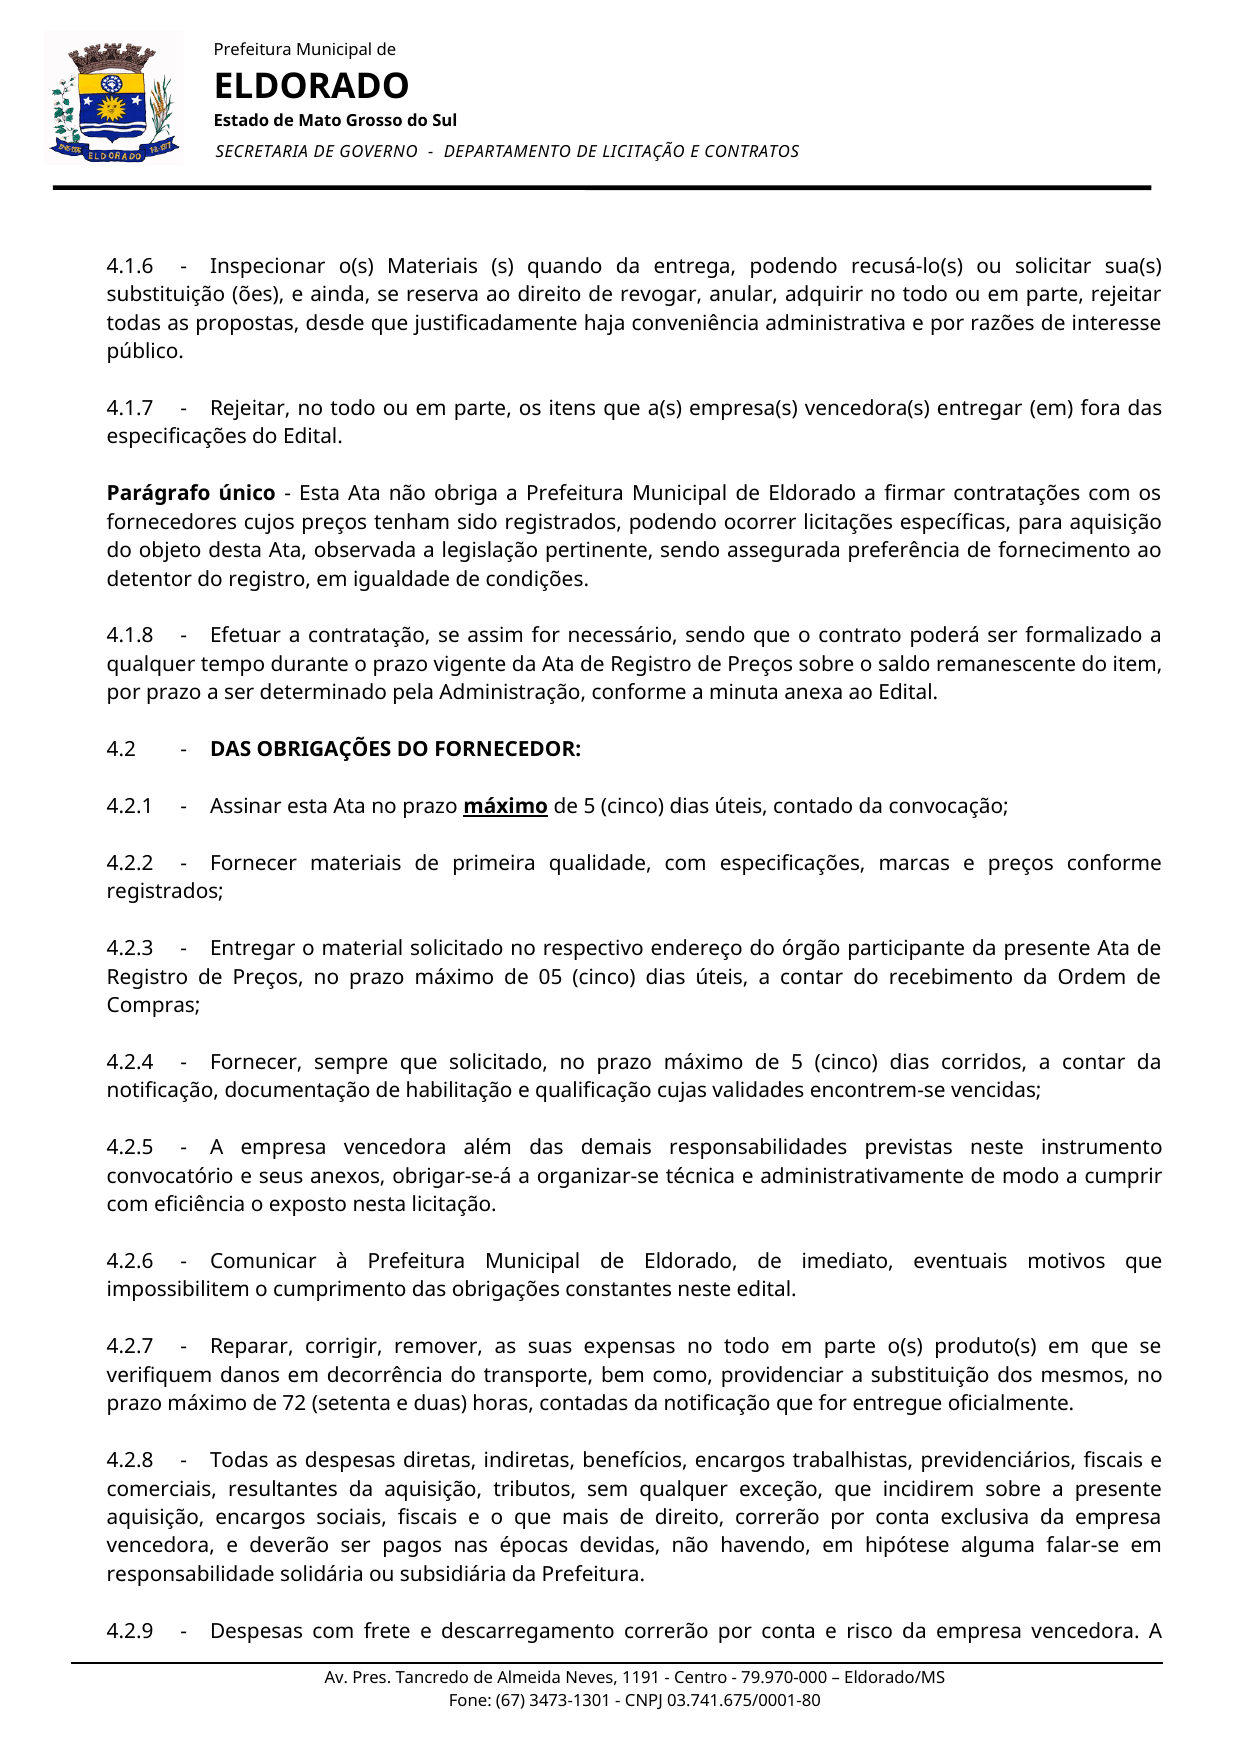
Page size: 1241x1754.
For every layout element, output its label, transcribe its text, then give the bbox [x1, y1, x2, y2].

text 4.2.3 - Entregar o material solicitado no respectivo endereço do órgão participante da presente Ata de Registro de Preços, no prazo máximo de 05 (cinco) dias úteis, a contar do recebimento da Ordem de Compras; [106, 933, 1163, 1019]
text 4.1.7 - Rejeitar, no todo ou em parte, os itens que a(s) empresa(s) vencedora(s) entregar (em) fora das especificações do Edital. [106, 393, 1163, 450]
text 4.2.2 - Fornecer materiais de primeira qualidade, com especificações, marcas e preços conforme registrados; [106, 848, 1163, 905]
picture [43, 30, 184, 165]
text Parágrafo único - Esta Ata não obriga a Prefeitura Municipal de Eldorado a firmar contratações com os fornecedores cujos preços tenham sido registrados, podendo ocorrer licitações específicas, para aquisição do objeto desta Ata, observada a legislação pertinente, sendo assegurada preferência de fornecimento ao detentor do registro, em igualdade de condições. [106, 478, 1163, 592]
text 4.2.5 - A empresa vencedora além das demais responsabilidades previstas neste instrumento convocatório e seus anexos, obrigar-se-á a organizar-se técnica e administrativamente de modo a cumprir com eficiência o exposto nesta licitação. [106, 1132, 1163, 1218]
text 4.2.4 - Fornecer, sempre que solicitado, no prazo máximo de 5 (cinco) dias corridos, a contar da notificação, documentação de habilitação e qualificação cujas validades encontrem-se vencidas; [106, 1047, 1163, 1104]
text 4.1.8 - Efetuar a contratação, se assim for necessário, sendo que o contrato poderá ser formalizado a qualquer tempo durante o prazo vigente da Ata de Registro de Preços sobre o saldo remanescente do item, por prazo a ser determinado pela Administração, conforme a minuta anexa ao Edital. [106, 621, 1163, 706]
text 4.1.6 - Inspecionar o(s) Materiais (s) quando da entrega, podendo recusá-lo(s) ou solicitar sua(s) substituição (ões), e ainda, se reserva ao direito de revogar, anular, adquirir no todo ou em parte, rejeitar todas as propostas, desde que justificadamente haja conveniência administrativa e por razões de interesse público. [106, 251, 1163, 364]
text 4.2.1 - Assinar esta Ata no prazo máximo de 5 (cinco) dias úteis, contado da convocação; [106, 791, 1163, 819]
text 4.2.8 - Todas as despesas diretas, indiretas, benefícios, encargos trabalhistas, previdenciários, fiscais e comerciais, resultantes da aquisição, tributos, sem qualquer exceção, que incidirem sobre a presente aquisição, encargos sociais, fiscais e o que mais de direito, correrão por conta exclusiva da empresa vencedora, e deverão ser pagos nas épocas devidas, não havendo, em hipótese alguma falar-se em responsabilidade solidária ou subsidiária da Prefeitura. [106, 1445, 1163, 1587]
text 4.2.6 - Comunicar à Prefeitura Municipal de Eldorado, de imediato, eventuais motivos que impossibilitem o cumprimento das obrigações constantes neste edital. [106, 1246, 1163, 1303]
text 4.2 - DAS OBRIGAÇÕES DO FORNECEDOR: [106, 734, 1163, 763]
text 4.2.7 - Reparar, corrigir, remover, as suas expensas no todo em parte o(s) produto(s) em que se verifiquem danos em decorrência do transporte, bem como, providenciar a substituição dos mesmos, no prazo máximo de 72 (setenta e duas) horas, contadas da notificação que for entregue oficialmente. [106, 1331, 1163, 1417]
